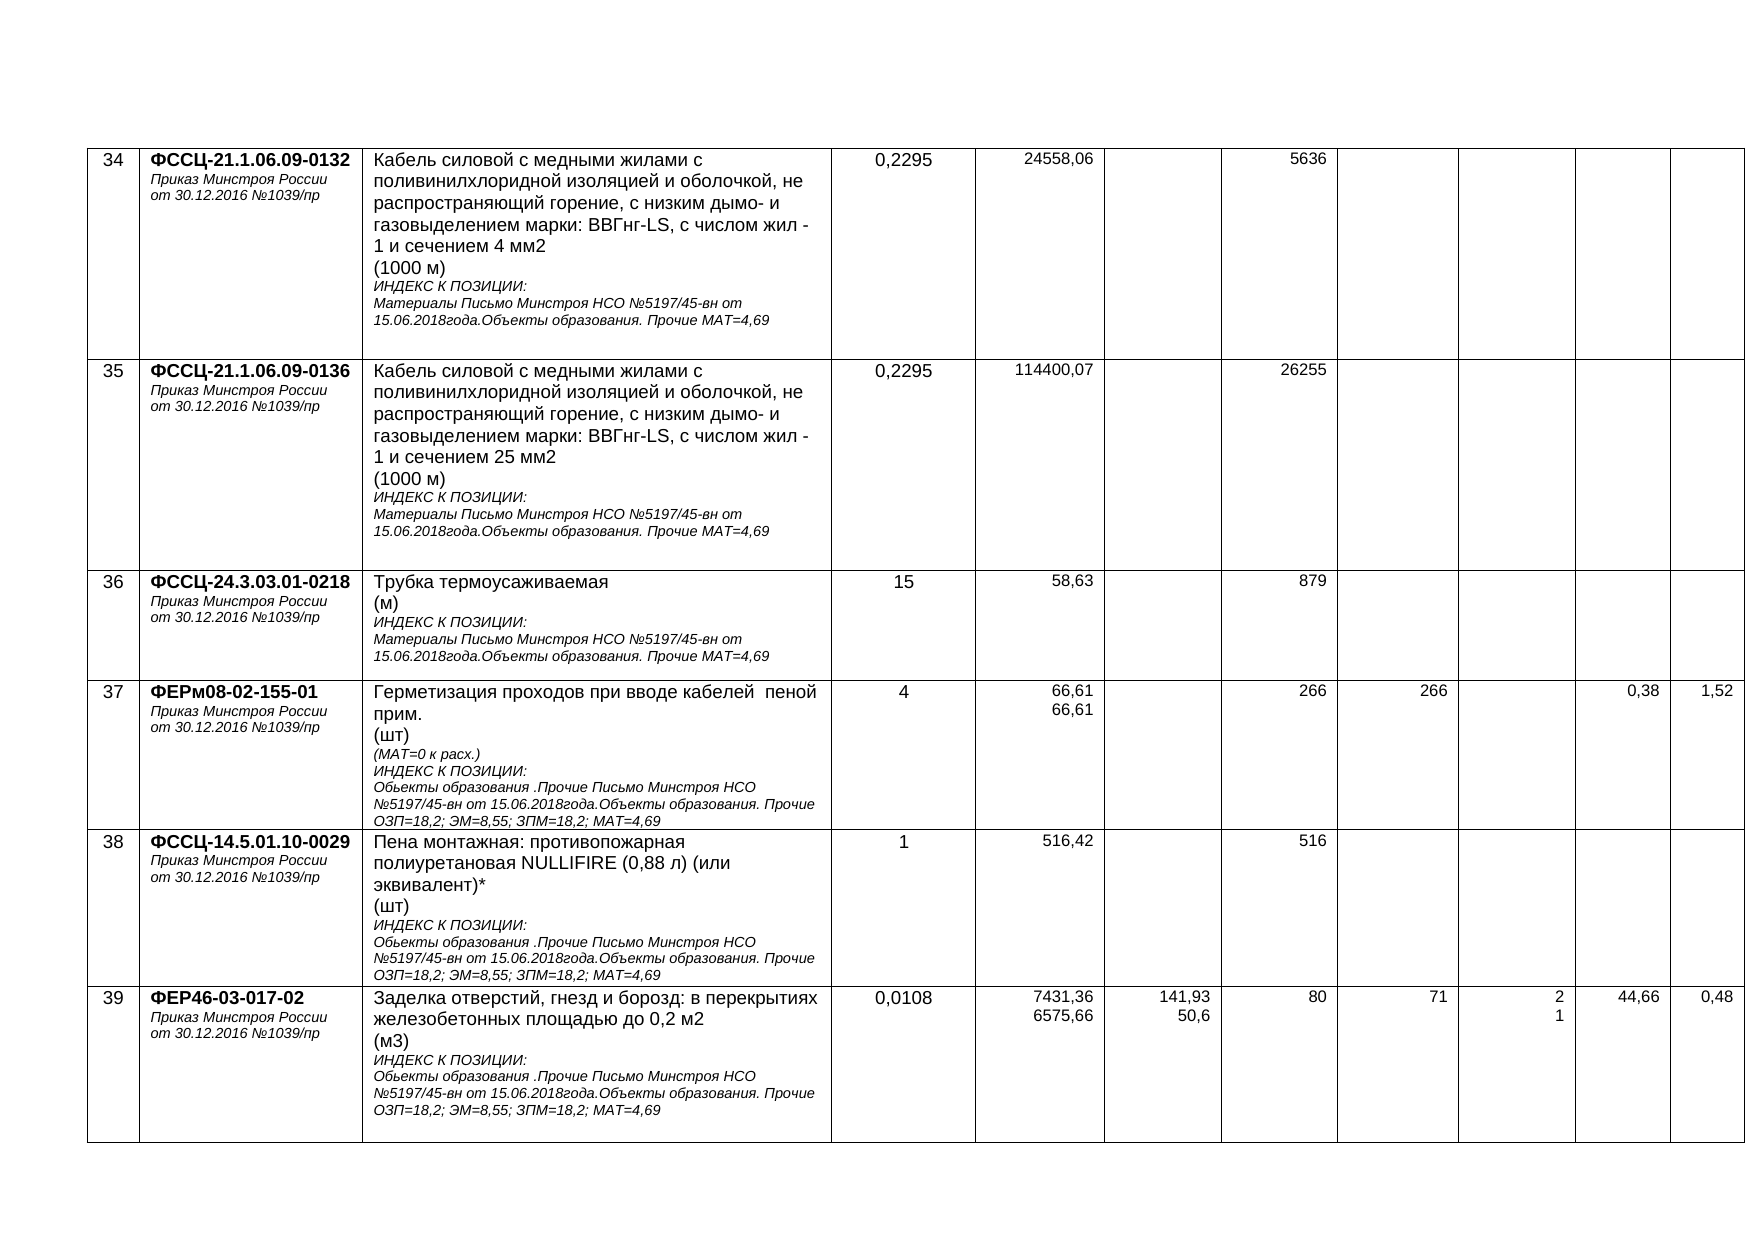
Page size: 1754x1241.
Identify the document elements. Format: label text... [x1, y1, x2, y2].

table_cell [1459, 830, 1575, 986]
table_cell [1338, 830, 1458, 986]
table_cell 71 [1338, 987, 1458, 1142]
table_cell Трубка термоусаживаемая (м) ИНДЕКС К ПОЗИЦИИ: Материалы Письмо Минстроя НСО №5197/45-вн от 15.06.2018года.Объекты образования. Прочие МАТ=4,69 [363, 571, 831, 680]
table_cell 0,48 [1671, 987, 1744, 1142]
table_cell 0,2295 [832, 149, 975, 359]
table_cell [1671, 830, 1744, 986]
table_cell 266 [1338, 681, 1458, 829]
table_cell Кабель силовой с медными жилами с поливинилхлоридной изоляцией и оболочкой, не распространяющий горение, с низким дымо- и газовыделением марки: ВВГнг-LS, с числом жил - 1 и сечением 25 мм2 (1000 м) ИНДЕКС К ПОЗИЦИИ: Материалы Письмо Минстроя НСО №5197/45-вн от 15.06.2018года.Объекты образования. Прочие МАТ=4,69 [363, 360, 831, 569]
table_cell [1576, 571, 1670, 680]
table_cell 2 1 [1459, 987, 1575, 1142]
table_cell Пена монтажная: противопожарная полиуретановая NULLIFIRE (0,88 л) (или эквивалент)* (шт) ИНДЕКС К ПОЗИЦИИ: Обьекты образования .Прочие Письмо Минстроя НСО №5197/45-вн от 15.06.2018года.Объекты образования. Прочие ОЗП=18,2; ЭМ=8,55; ЗПМ=18,2; МАТ=4,69 [363, 830, 831, 986]
table_cell ФССЦ-24.3.03.01-0218 Приказ Минстроя России от 30.12.2016 №1039/пр [140, 571, 362, 680]
table_cell 0,0108 [832, 987, 975, 1142]
table_cell [1459, 360, 1575, 569]
table_cell 7431,36 6575,66 [976, 987, 1104, 1142]
table_cell [1338, 360, 1458, 569]
table_cell 58,63 [976, 571, 1104, 680]
table_cell Герметизация проходов при вводе кабелей пеной прим. (шт) (МАТ=0 к расх.) ИНДЕКС К ПОЗИЦИИ: Обьекты образования .Прочие Письмо Минстроя НСО №5197/45-вн от 15.06.2018года.Объекты образования. Прочие ОЗП=18,2; ЭМ=8,55; ЗПМ=18,2; МАТ=4,69 [363, 681, 831, 829]
table_cell 0,2295 [832, 360, 975, 569]
table_cell 35 [88, 360, 139, 569]
table_cell 4 [832, 681, 975, 829]
table_cell [1576, 360, 1670, 569]
table_cell 37 [88, 681, 139, 829]
table_cell 141,93 50,6 [1105, 987, 1221, 1142]
table_cell 266 [1222, 681, 1337, 829]
table_cell [1105, 149, 1221, 359]
table_cell [1459, 149, 1575, 359]
table_cell 879 [1222, 571, 1337, 680]
table_cell ФССЦ-21.1.06.09-0136 Приказ Минстроя России от 30.12.2016 №1039/пр [140, 360, 362, 569]
table_cell [1105, 360, 1221, 569]
table_cell 39 [88, 987, 139, 1142]
table_cell Кабель силовой с медными жилами с поливинилхлоридной изоляцией и оболочкой, не распространяющий горение, с низким дымо- и газовыделением марки: ВВГнг-LS, с числом жил - 1 и сечением 4 мм2 (1000 м) ИНДЕКС К ПОЗИЦИИ: Материалы Письмо Минстроя НСО №5197/45-вн от 15.06.2018года.Объекты образования. Прочие МАТ=4,69 [363, 149, 831, 359]
table_cell 15 [832, 571, 975, 680]
table_cell ФССЦ-14.5.01.10-0029 Приказ Минстроя России от 30.12.2016 №1039/пр [140, 830, 362, 986]
table_cell 1,52 [1671, 681, 1744, 829]
table_cell [1671, 149, 1744, 359]
table_cell [1576, 149, 1670, 359]
table_cell [1671, 571, 1744, 680]
table_cell [1576, 830, 1670, 986]
table_cell [1671, 360, 1744, 569]
table_cell 80 [1222, 987, 1337, 1142]
table_cell [1105, 681, 1221, 829]
table_cell 24558,06 [976, 149, 1104, 359]
table_cell 38 [88, 830, 139, 986]
table_cell 1 [832, 830, 975, 986]
table_cell ФССЦ-21.1.06.09-0132 Приказ Минстроя России от 30.12.2016 №1039/пр [140, 149, 362, 359]
table_cell [1459, 681, 1575, 829]
table_cell [1338, 571, 1458, 680]
table_cell 66,61 66,61 [976, 681, 1104, 829]
table_cell [1338, 149, 1458, 359]
table_cell 5636 [1222, 149, 1337, 359]
table_cell ФЕР46-03-017-02 Приказ Минстроя России от 30.12.2016 №1039/пр [140, 987, 362, 1142]
table_cell [1105, 571, 1221, 680]
table_cell 114400,07 [976, 360, 1104, 569]
table_cell 516,42 [976, 830, 1104, 986]
table_cell 516 [1222, 830, 1337, 986]
table_cell [1459, 571, 1575, 680]
table_cell 36 [88, 571, 139, 680]
table_cell 26255 [1222, 360, 1337, 569]
table_cell [1105, 830, 1221, 986]
table_cell 34 [88, 149, 139, 359]
table_cell 44,66 [1576, 987, 1670, 1142]
table_cell ФЕРм08-02-155-01 Приказ Минстроя России от 30.12.2016 №1039/пр [140, 681, 362, 829]
table_cell 0,38 [1576, 681, 1670, 829]
table_cell Заделка отверстий, гнезд и борозд: в перекрытиях железобетонных площадью до 0,2 м2 (м3) ИНДЕКС К ПОЗИЦИИ: Обьекты образования .Прочие Письмо Минстроя НСО №5197/45-вн от 15.06.2018года.Объекты образования. Прочие ОЗП=18,2; ЭМ=8,55; ЗПМ=18,2; МАТ=4,69 [363, 987, 831, 1142]
